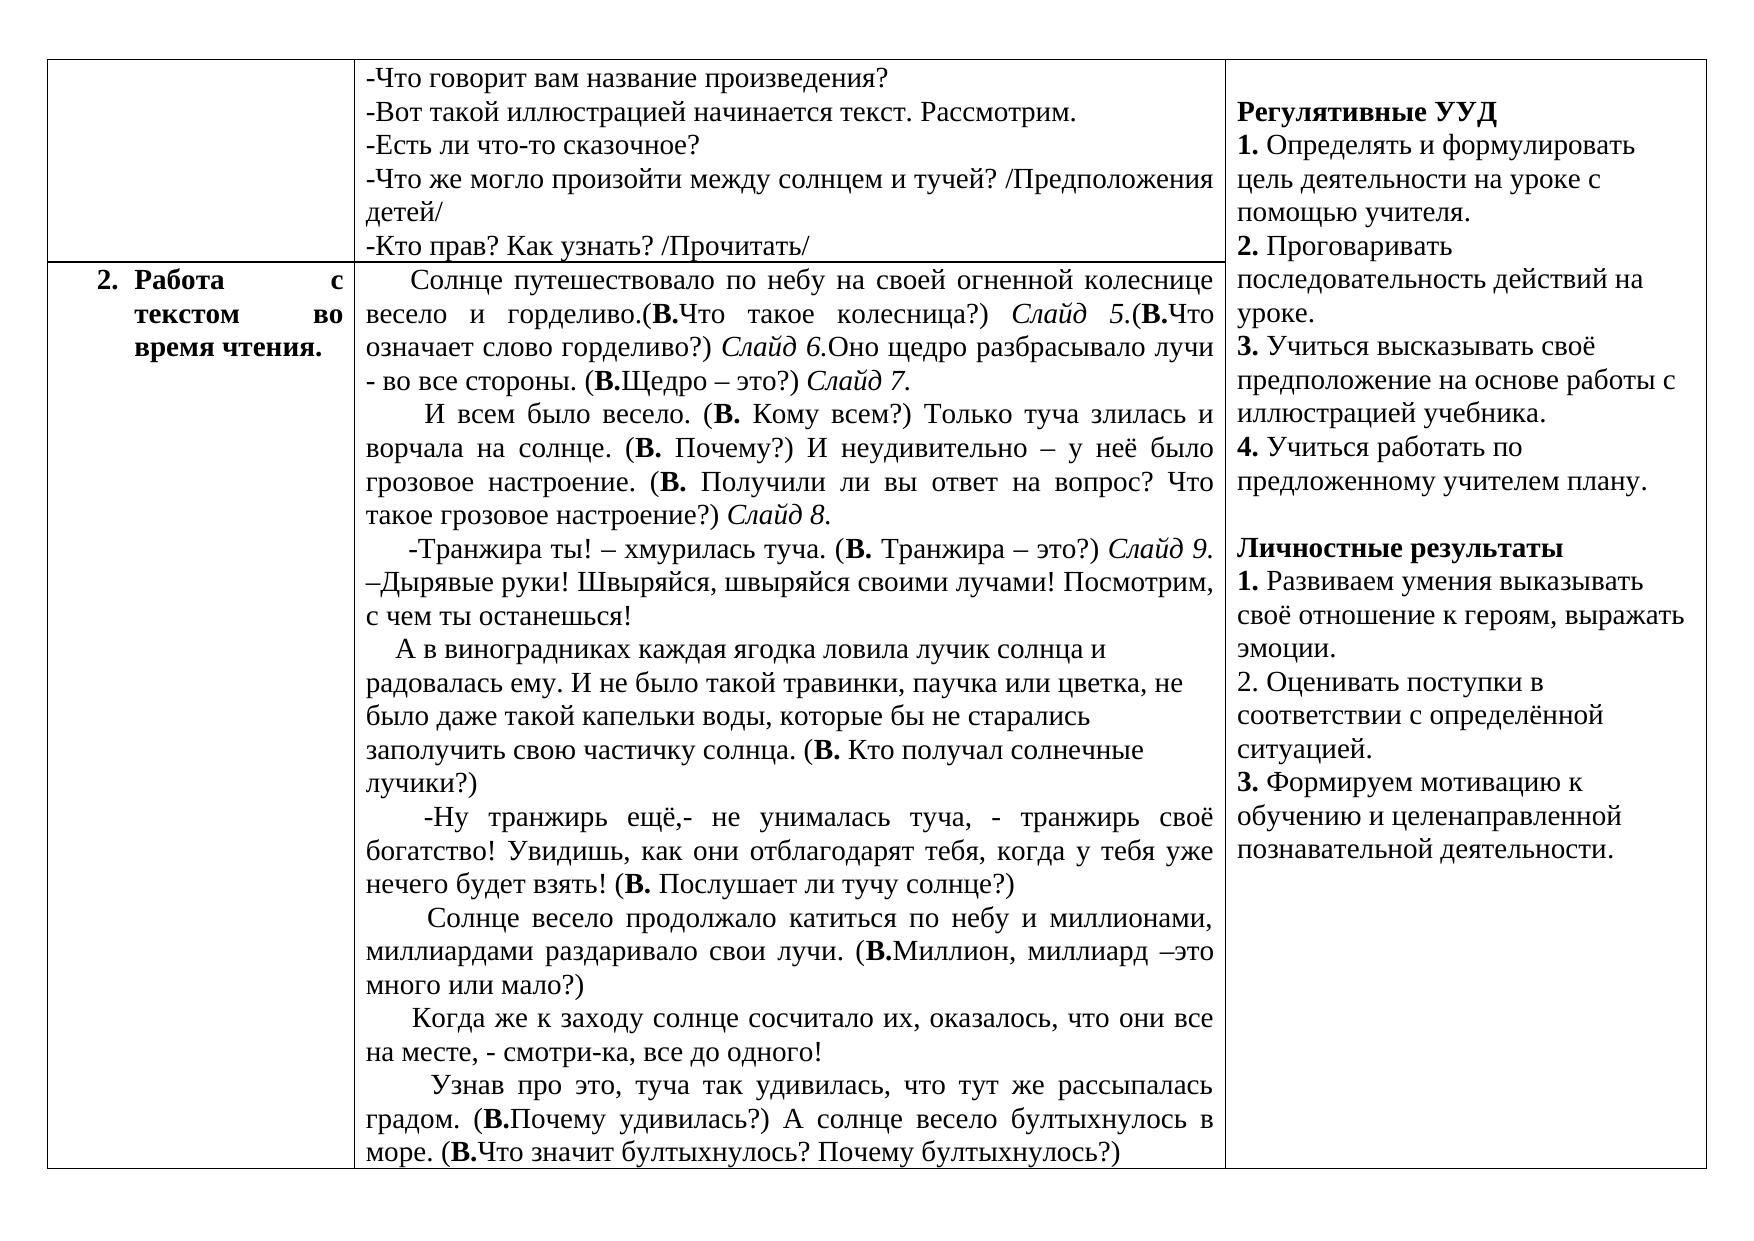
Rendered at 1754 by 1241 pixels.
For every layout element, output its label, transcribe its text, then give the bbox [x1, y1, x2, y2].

table_cell Солнце путешествовало по небу на своей огненной колеснице весело и горделиво.(В.Что такое колесница?) Слайд 5.(В.Что означает слово горделиво?) Слайд 6.Оно щедро разбрасывало лучи - во все стороны. (В.Щедро – это?) Слайд 7. И всем было весело. (В. Кому всем?) Только туча злилась и ворчала на солнце. (В. Почему?) И неудивительно – у неё было грозовое настроение. (В. Получили ли вы ответ на вопрос? Что такое грозовое настроение?) Слайд 8. -Транжира ты! – хмурилась туча. (В. Транжира – это?) Слайд 9. –Дырявые руки! Швыряйся, швыряйся своими лучами! Посмотрим, с чем ты останешься! А в виноградниках каждая ягодка ловила лучик солнца и радовалась ему. И не было такой травинки, паучка или цветка, не было даже такой капельки воды, которые бы не старались заполучить свою частичку солнца. (В. Кто получал солнечные лучики?) -Ну транжирь ещё,- не унималась туча, - транжирь своё богатство! Увидишь, как они отблагодарят тебя, когда у тебя уже нечего будет взять! (В. Послушает ли тучу солнце?) Солнце весело продолжало катиться по небу и миллионами, миллиардами раздаривало свои лучи. (В.Миллион, миллиард –это много или мало?) Когда же к заходу солнце сосчитало их, оказалось, что они все на месте, - смотри-ка, все до одного! Узнав про это, туча так удивилась, что тут же рассыпалась градом. (В.Почему удивилась?) А солнце весело бултыхнулось в море. (В.Что значит бултыхнулось? Почему бултыхнулось?) [355, 263, 1225, 1168]
table_cell Работа с текстом во время чтения. [48, 263, 354, 1168]
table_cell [355, 60, 1225, 261]
